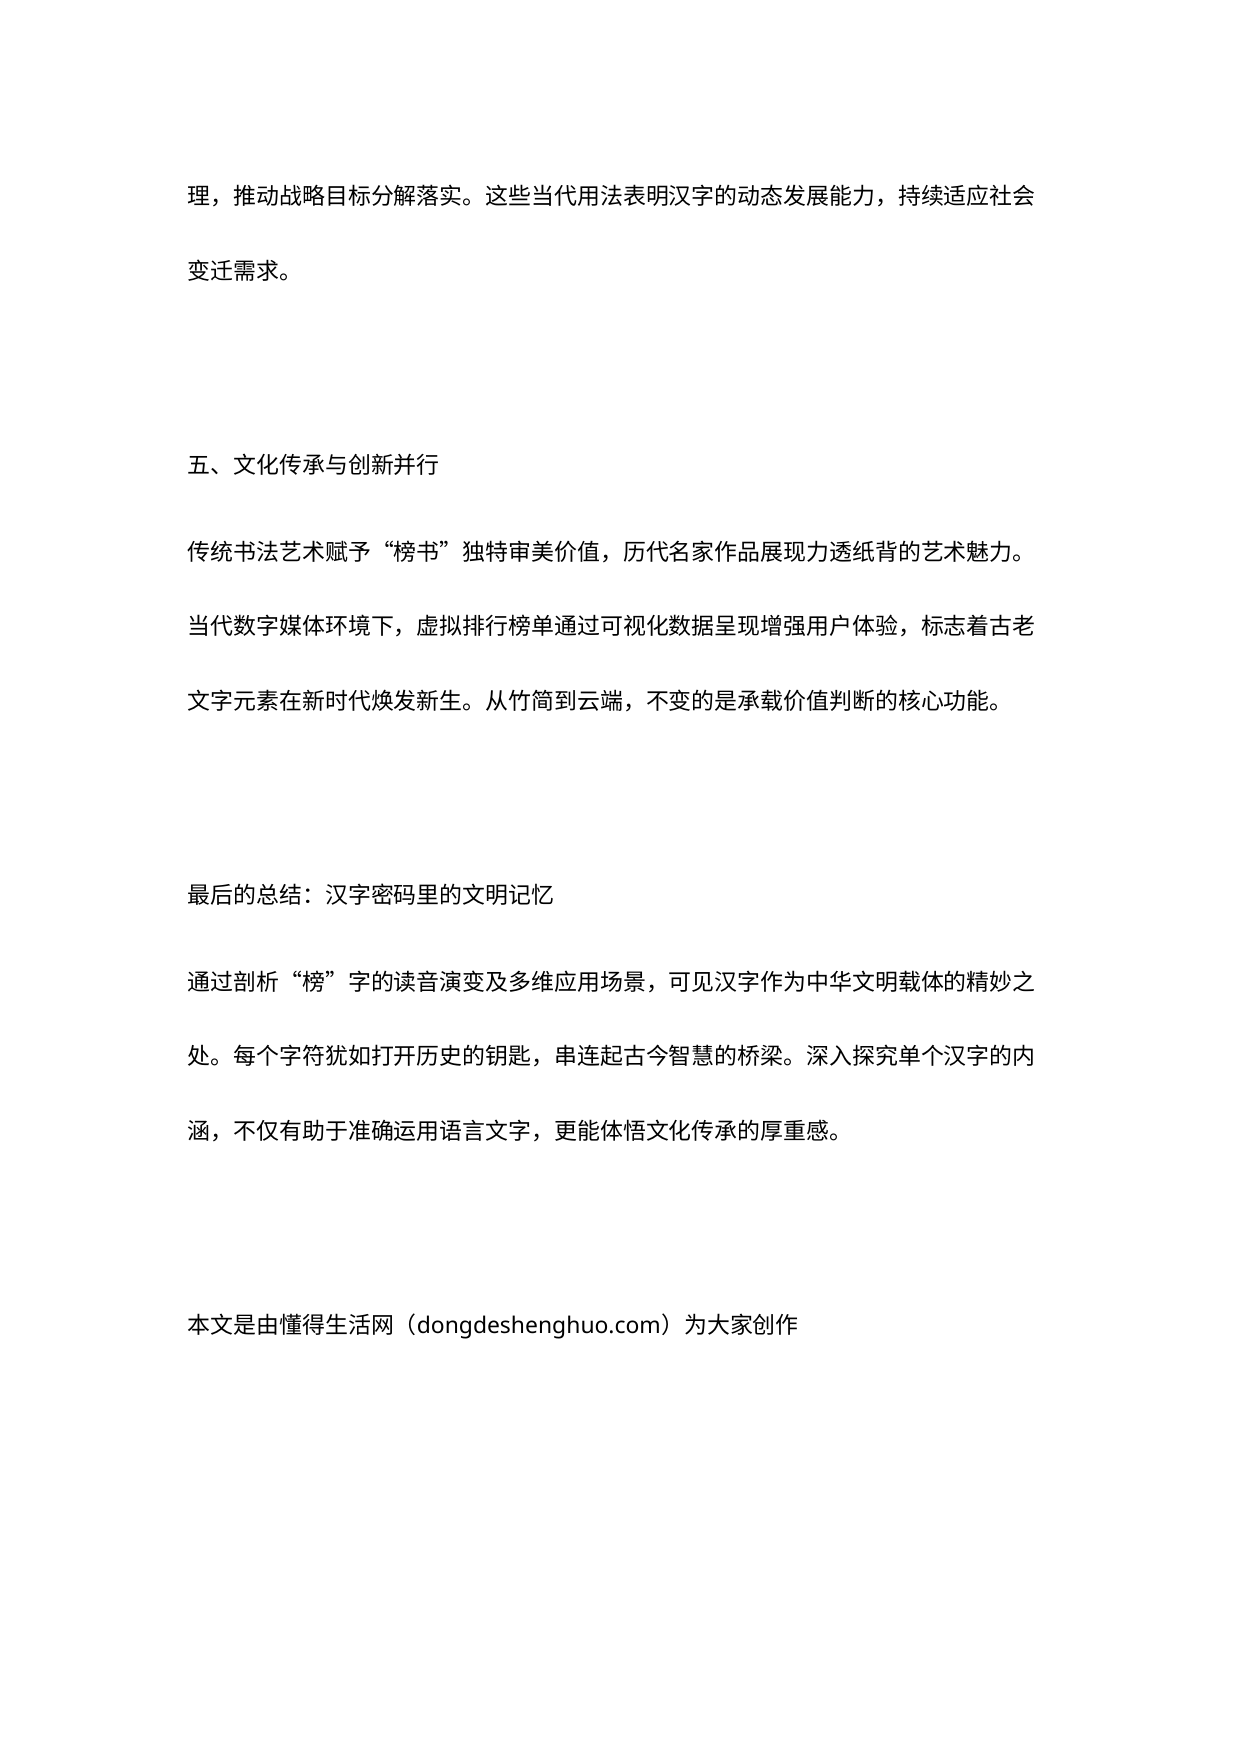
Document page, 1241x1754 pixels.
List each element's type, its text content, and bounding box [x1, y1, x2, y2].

text 通过剖析“榜”字的读音演变及多维应用场景，可见汉字作为中华文明载体的精妙之处。每个字符犹如打开历史的钥匙，串连起古今智慧的桥梁。深入探究单个汉字的内涵，不仅有助于准确运用语言文字，更能体悟文化传承的厚重感。 [187, 948, 1053, 1162]
text 传统书法艺术赋予“榜书”独特审美价值，历代名家作品展现力透纸背的艺术魅力。当代数字媒体环境下，虚拟排行榜单通过可视化数据呈现增强用户体验，标志着古老文字元素在新时代焕发新生。从竹简到云端，不变的是承载价值判断的核心功能。 [187, 517, 1053, 732]
text 五、文化传承与创新并行 [187, 431, 1053, 496]
text 本文是由懂得生活网（dongdeshenghuo.com）为大家创作 [187, 1291, 1053, 1356]
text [187, 162, 1053, 302]
text 最后的总结：汉字密码里的文明记忆 [187, 861, 1053, 926]
